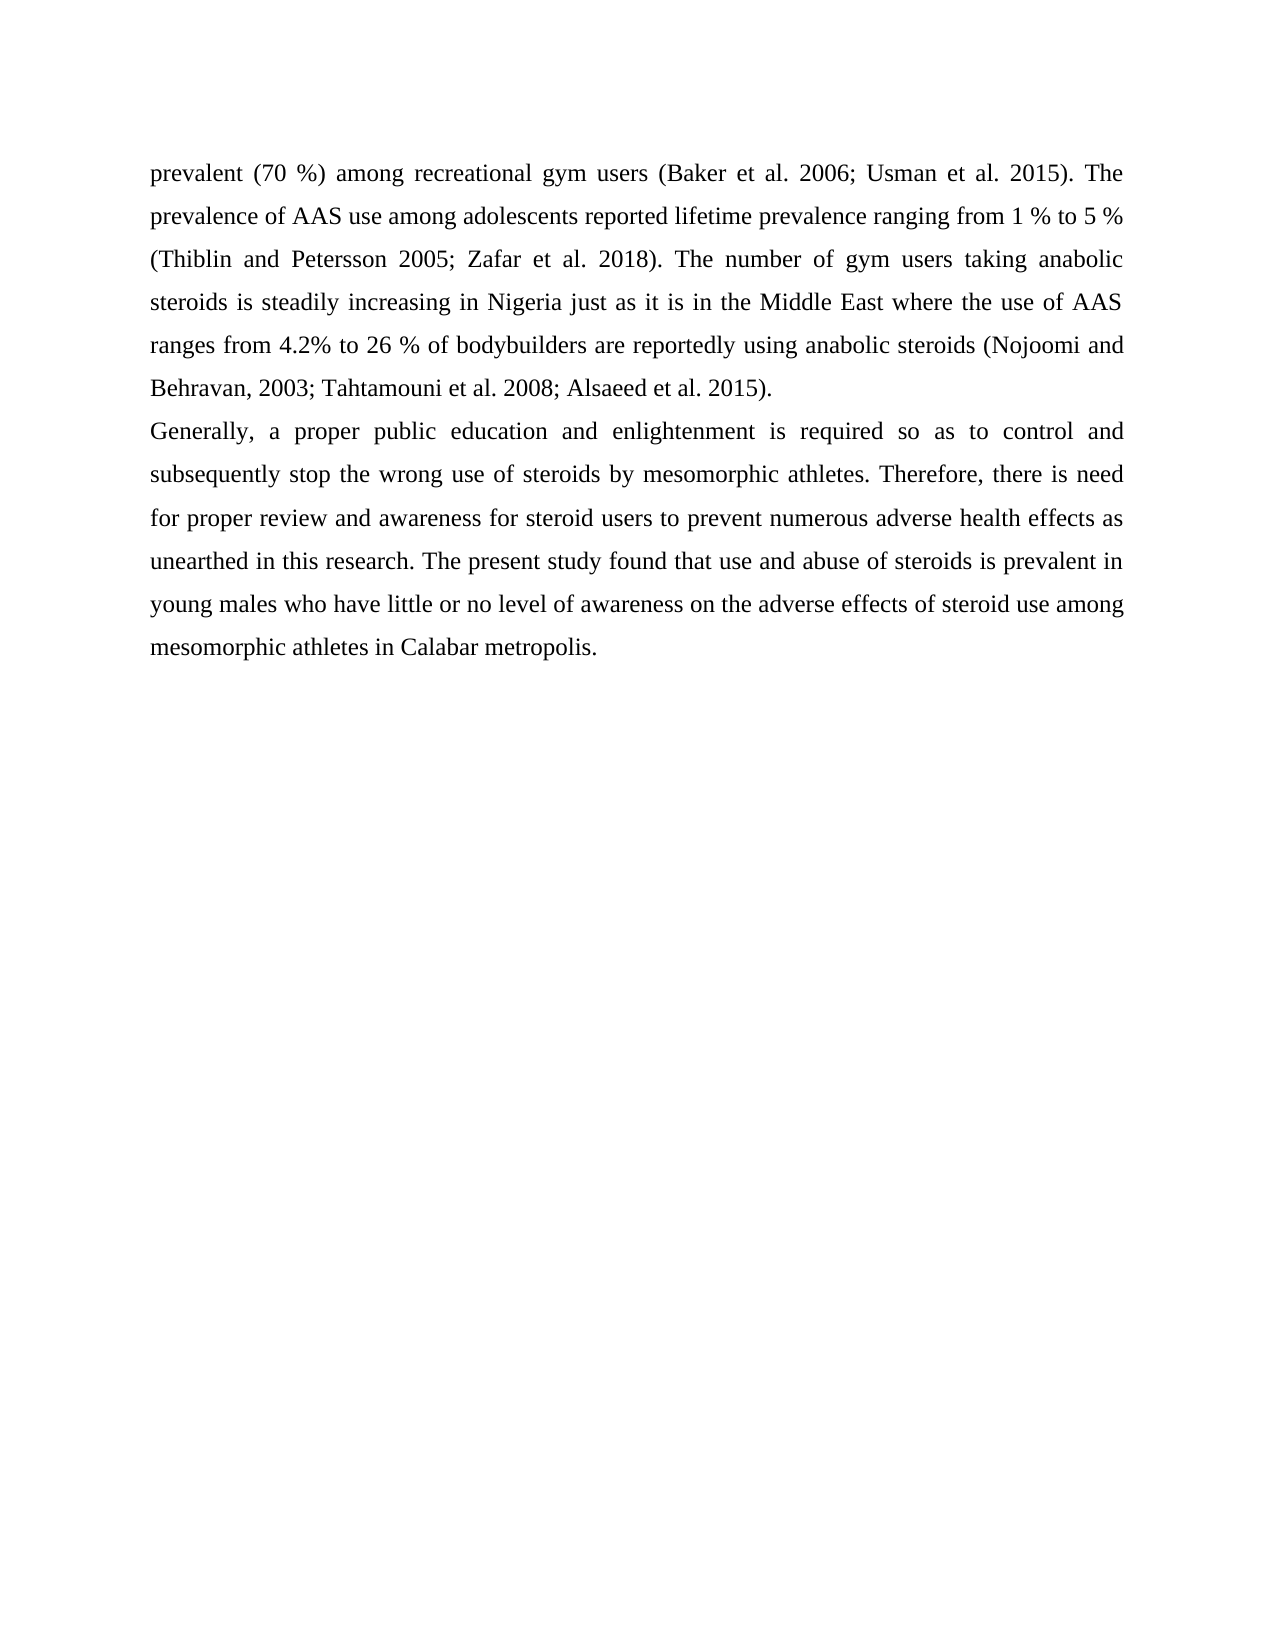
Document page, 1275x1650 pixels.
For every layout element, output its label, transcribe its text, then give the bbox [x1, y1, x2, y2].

text Generally, a proper public education and enlightenment is required so as to control and subsequently stop the wrong use of steroids by mesomorphic athletes. Therefore, there is need for proper review and awareness for steroid users to prevent numerous adverse health effects as unearthed in this research. The present study found that use and abuse of steroids is prevalent in young males who have little or no level of awareness on the adverse effects of steroid use among mesomorphic athletes in Calabar metropolis. [150, 416, 1125, 661]
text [150, 158, 1125, 402]
